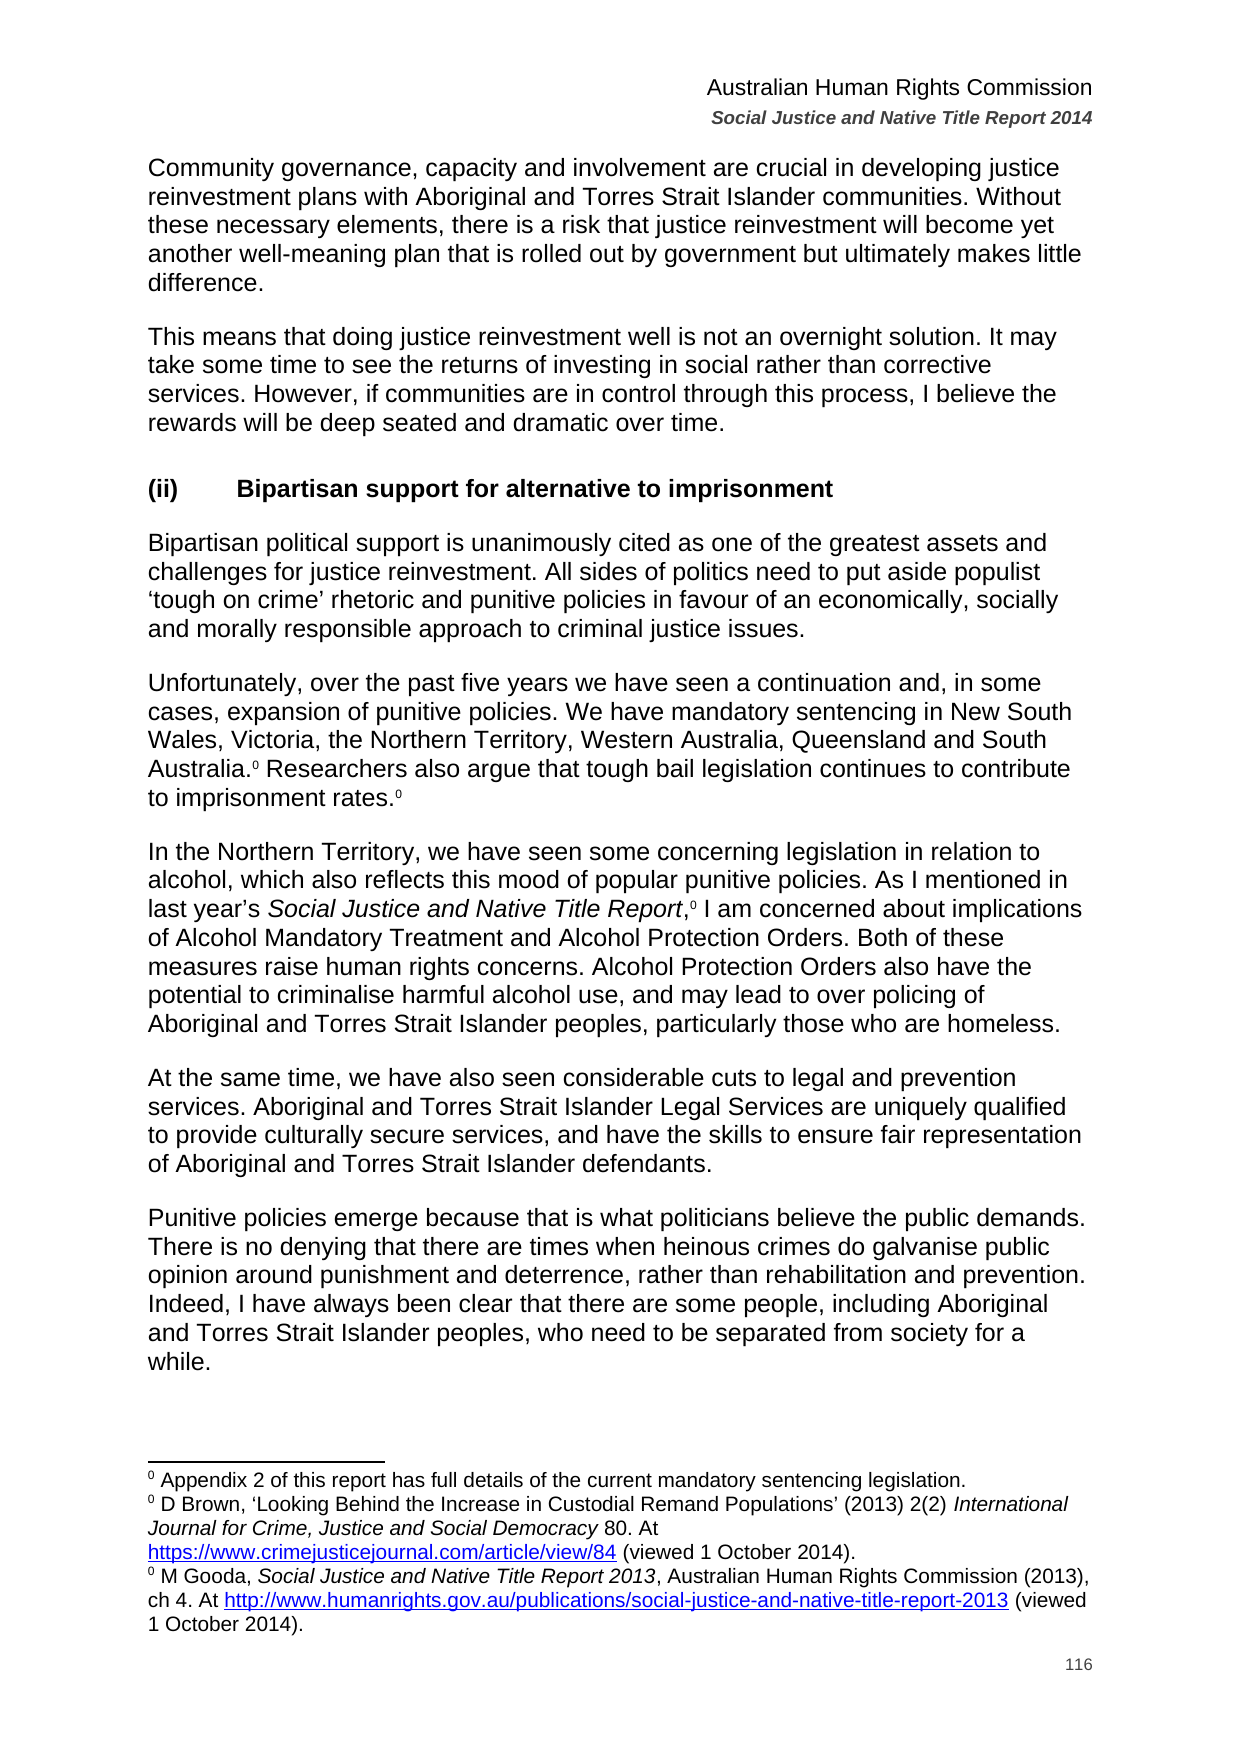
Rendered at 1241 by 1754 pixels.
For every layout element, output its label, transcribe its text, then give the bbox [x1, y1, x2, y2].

text Community governance, capacity and involvement are crucial in developing justice reinvestment plans with Aboriginal and Torres Strait Islander communities. Without these necessary elements, there is a risk that justice reinvestment will become yet another well-meaning plan that is rolled out by government but ultimately makes little difference. [148, 153, 1092, 297]
text In the Northern Territory, we have seen some concerning legislation in relation to alcohol, which also reflects this mood of popular punitive policies. As I mentioned in last year’s Social Justice and Native Title Report, I am concerned about implications of Alcohol Mandatory Treatment and Alcohol Protection Orders. Both of these measures raise human rights concerns. Alcohol Protection Orders also have the potential to criminalise harmful alcohol use, and may lead to over policing of Aboriginal and Torres Strait Islander peoples, particularly those who are homeless. [148, 837, 1092, 1038]
text Unfortunately, over the past five years we have seen a continuation and, in some cases, expansion of punitive policies. We have mandatory sentencing in New South Wales, Victoria, the Northern Territory, Western Australia, Queensland and South Australia. Researchers also argue that tough bail legislation continues to contribute to imprisonment rates. [148, 668, 1092, 812]
text This means that doing justice reinvestment well is not an overnight solution. It may take some time to see the returns of investing in social rather than corrective services. However, if communities are in control through this process, I believe the rewards will be deep seated and dramatic over time. [148, 322, 1092, 437]
text At the same time, we have also seen considerable cuts to legal and prevention services. Aboriginal and Torres Strait Islander Legal Services are uniquely qualified to provide culturally secure services, and have the skills to ensure fair representation of Aboriginal and Torres Strait Islander defendants. [148, 1063, 1092, 1178]
subtitle Bipartisan support for alternative to imprisonment [148, 474, 1092, 503]
text Punitive policies emerge because that is what politicians believe the public demands. There is no denying that there are times when heinous crimes do galvanise public opinion around punishment and deterrence, rather than rehabilitation and prevention. Indeed, I have always been clear that there are some people, including Aboriginal and Torres Strait Islander peoples, who need to be separated from society for a while. [148, 1203, 1092, 1376]
text Bipartisan political support is unanimously cited as one of the greatest assets and challenges for justice reinvestment. All sides of politics need to put aside populist ‘tough on crime’ rhetoric and punitive policies in favour of an economically, socially and morally responsible approach to criminal justice issues. [148, 528, 1092, 643]
